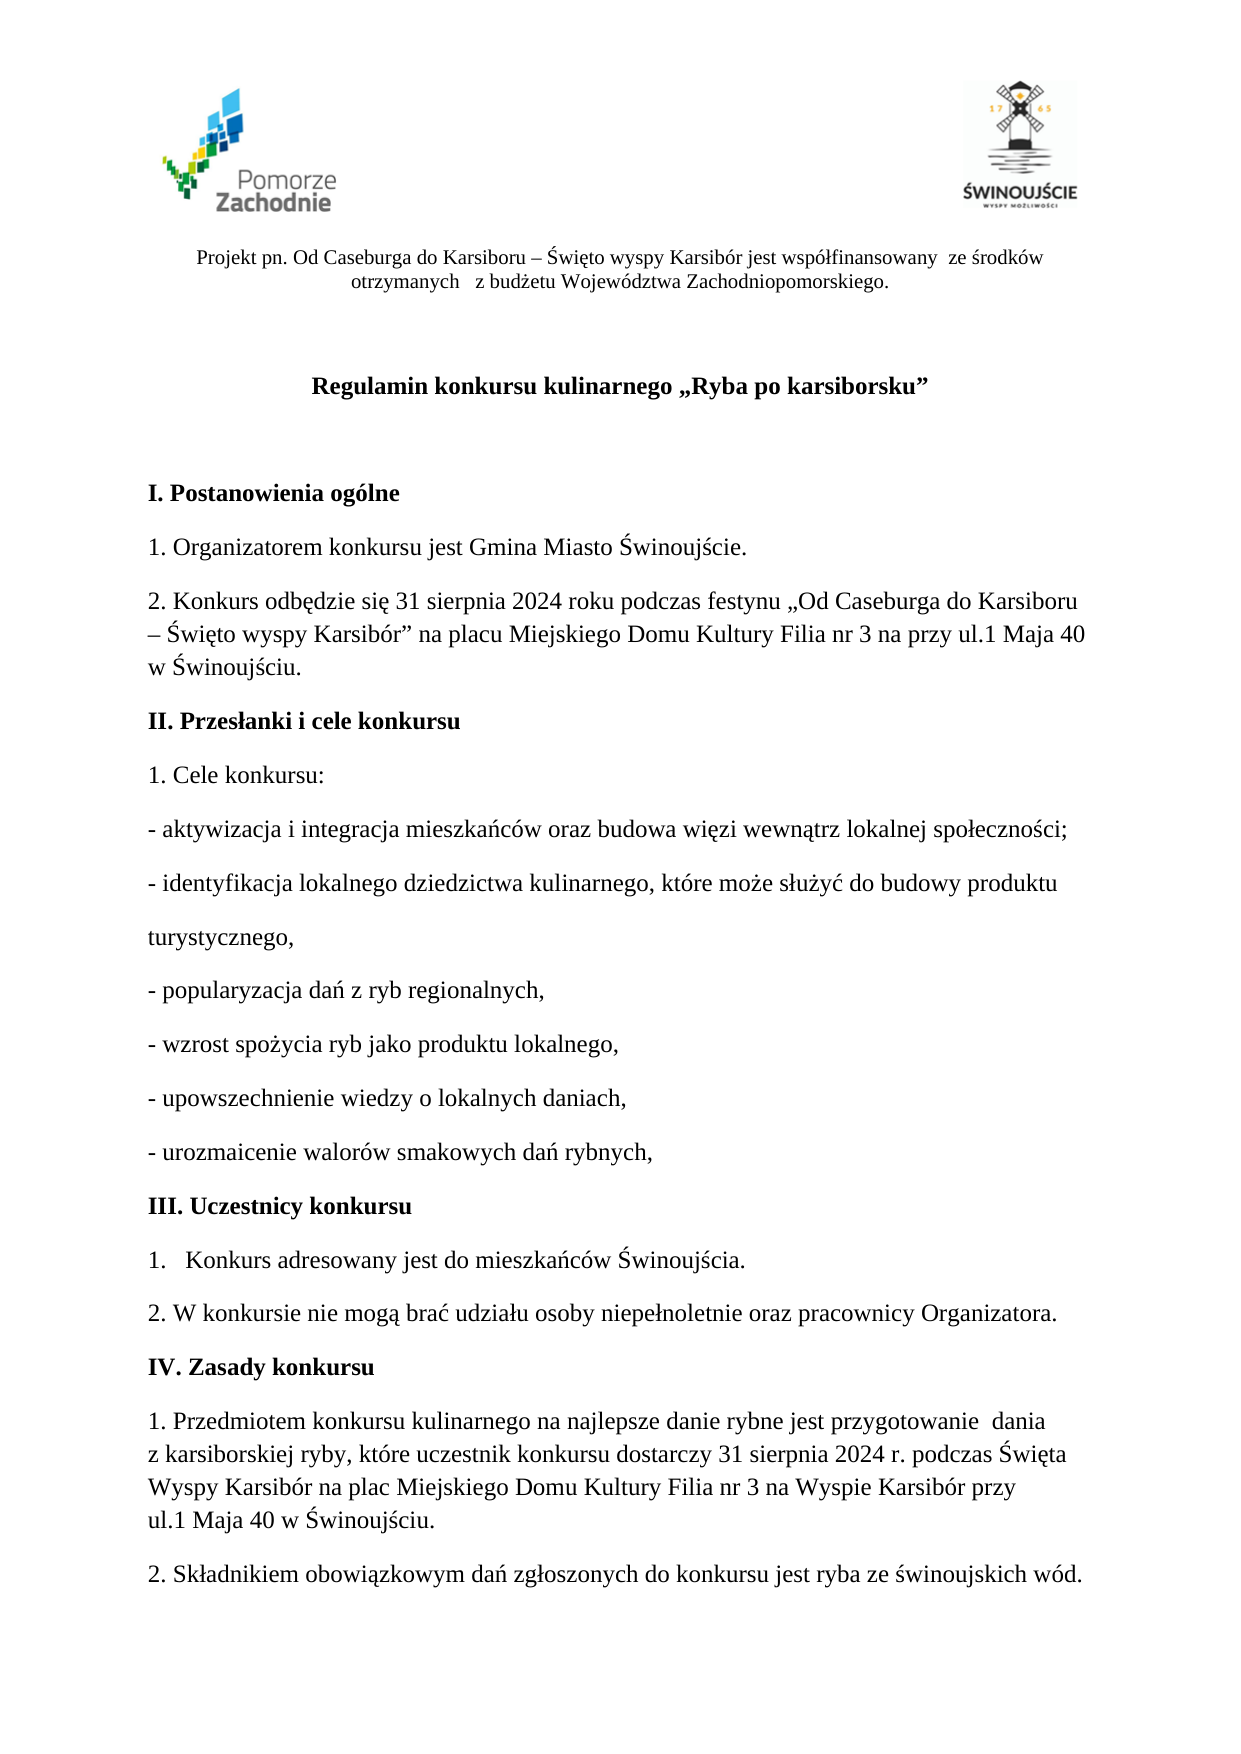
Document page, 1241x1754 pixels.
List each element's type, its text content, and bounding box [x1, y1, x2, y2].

text 1. Organizatorem konkursu jest Gmina Miasto Świnoujście. [148, 532, 1093, 561]
picture [949, 73, 1093, 217]
text III. Uczestnicy konkursu [148, 1191, 1093, 1219]
text 1. Cele konkursu: [148, 760, 1093, 789]
text turystycznego, [148, 922, 1093, 950]
text I. Postanowienia ogólne [148, 478, 1093, 507]
text - identyfikacja lokalnego dziedzictwa kulinarnego, które może służyć do budowy produktu [148, 868, 1093, 896]
text Regulamin konkursu kulinarnego „Ryba po karsiborsku” [148, 371, 1093, 399]
text IV. Zasady konkursu [148, 1352, 1093, 1381]
text - urozmaicenie walorów smakowych dań rybnych, [148, 1137, 1093, 1166]
picture [147, 82, 350, 217]
text 1. Przedmiotem konkursu kulinarnego na najlepsze danie rybne jest przygotowanie dania z karsiborskiej ryby, które uczestnik konkursu dostarczy 31 sierpnia 2024 r. podczas Święta Wyspy Karsibór na plac Miejskiego Domu Kultury Filia nr 3 na Wyspie Karsibór przy ul.1 Maja 40 w Świnoujściu. [148, 1406, 1093, 1534]
text - aktywizacja i integracja mieszkańców oraz budowa więzi wewnątrz lokalnej społeczności; [148, 814, 1093, 843]
text 2. Składnikiem obowiązkowym dań zgłoszonych do konkursu jest ryba ze świnoujskich wód. [148, 1559, 1093, 1588]
text - popularyzacja dań z ryb regionalnych, [148, 975, 1093, 1004]
list Konkurs adresowany jest do mieszkańców Świnoujścia. [148, 1245, 1093, 1273]
text - upowszechnienie wiedzy o lokalnych daniach, [148, 1083, 1093, 1112]
text 2. Konkurs odbędzie się 31 sierpnia 2024 roku podczas festynu „Od Caseburga do Karsiboru – Święto wyspy Karsibór” na placu Miejskiego Domu Kultury Filia nr 3 na przy ul.1 Maja 40 w Świnoujściu. [148, 586, 1093, 681]
text 2. W konkursie nie mogą brać udziału osoby niepełnoletnie oraz pracownicy Organizatora. [148, 1298, 1093, 1327]
text - wzrost spożycia ryb jako produktu lokalnego, [148, 1029, 1093, 1058]
text II. Przesłanki i cele konkursu [148, 706, 1093, 735]
